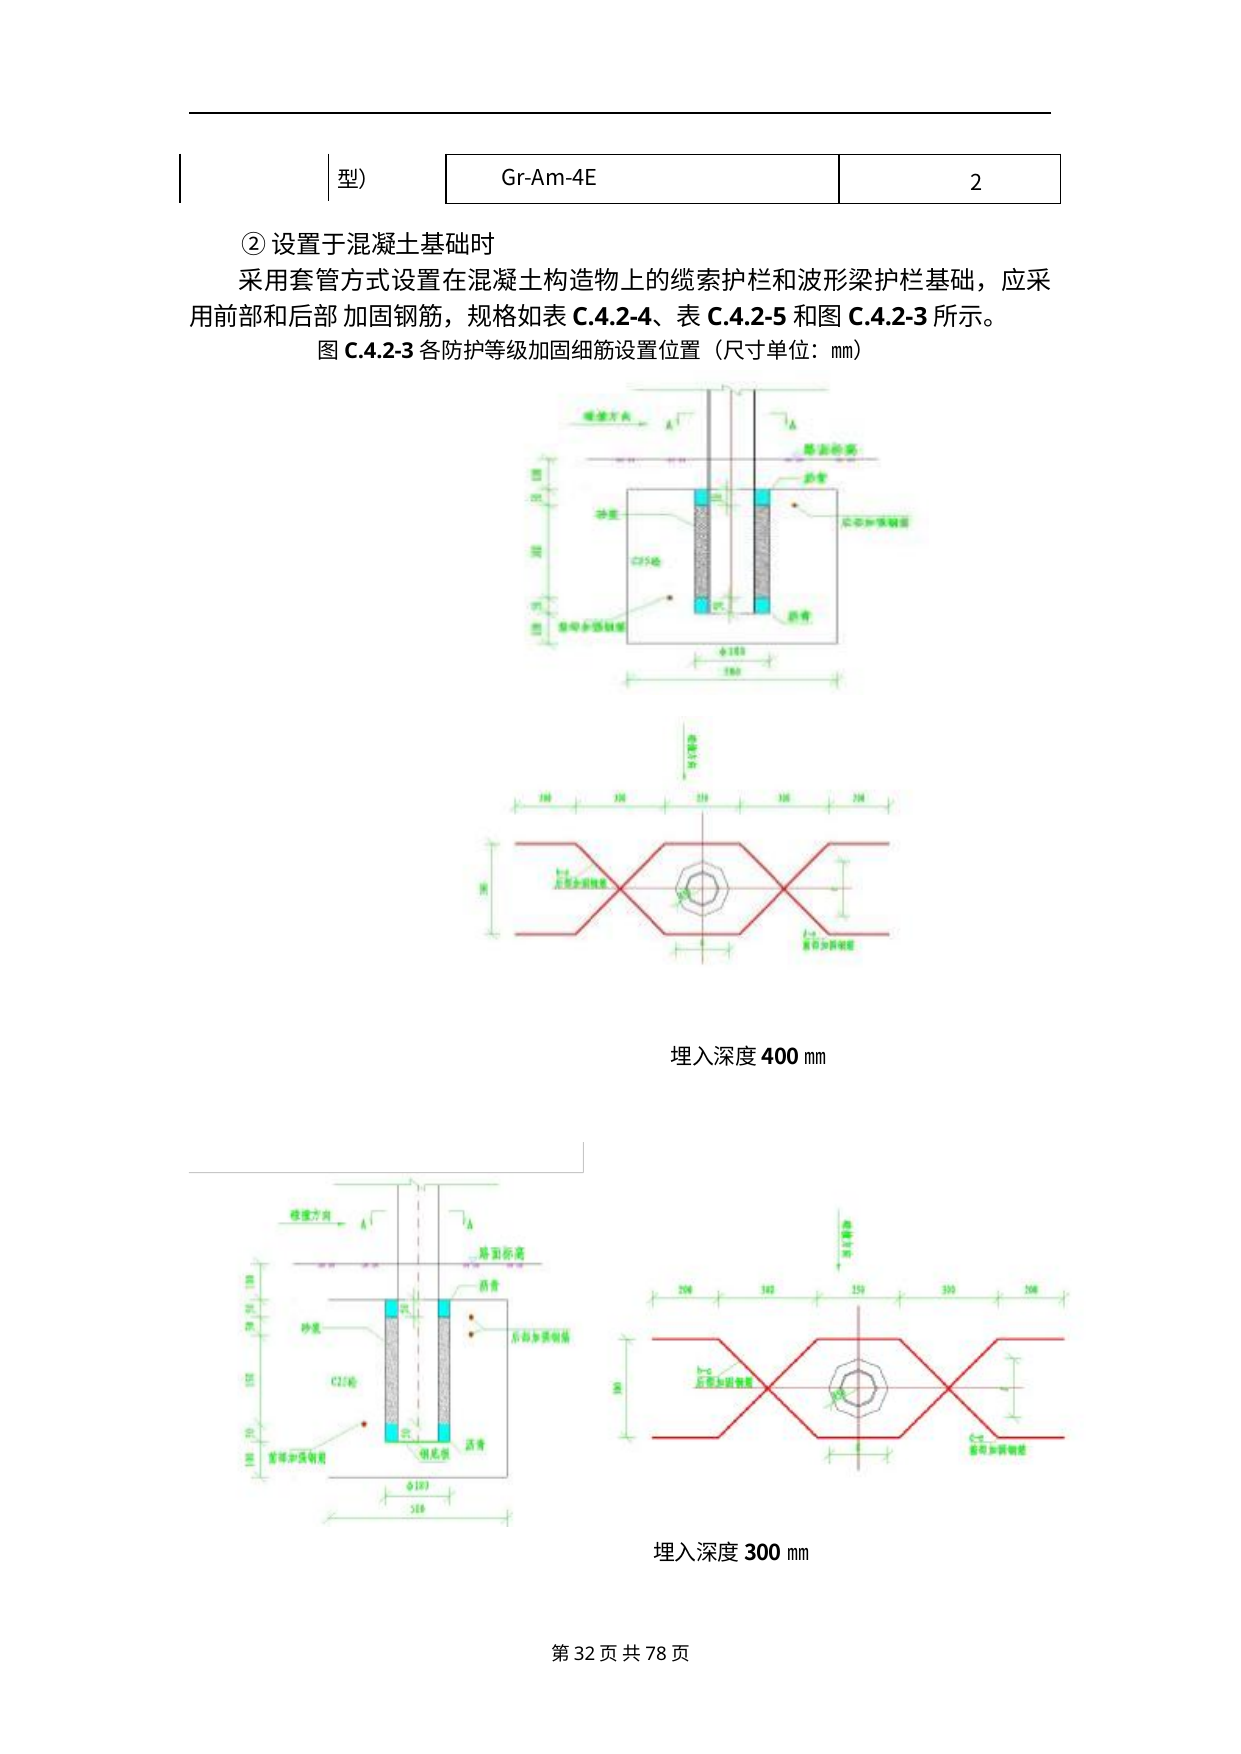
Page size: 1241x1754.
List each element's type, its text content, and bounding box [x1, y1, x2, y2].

table_cell Gr-Am-4E [447, 155, 838, 202]
table_cell 2 [840, 155, 1060, 202]
text 埋入深度 400 ㎜ [628, 1039, 1051, 1071]
text 图C.4.2-3 各防护等级加固细筋设置位置（尺寸单位：㎜） [189, 333, 1051, 365]
picture [492, 370, 930, 695]
picture [188, 1142, 1101, 1527]
picture [438, 716, 927, 982]
text ② 设置于混凝土基础时 [241, 224, 1051, 260]
text 采用套管方式设置在混凝土构造物上的缆索护栏和波形梁护栏基础，应采用前部和后部 加固钢筋，规格如表C.4.2-4、表C.4.2-5 和图C.4.2-3 所示。 [189, 260, 1051, 333]
text 埋入深度 300 ㎜ [361, 1535, 1051, 1567]
